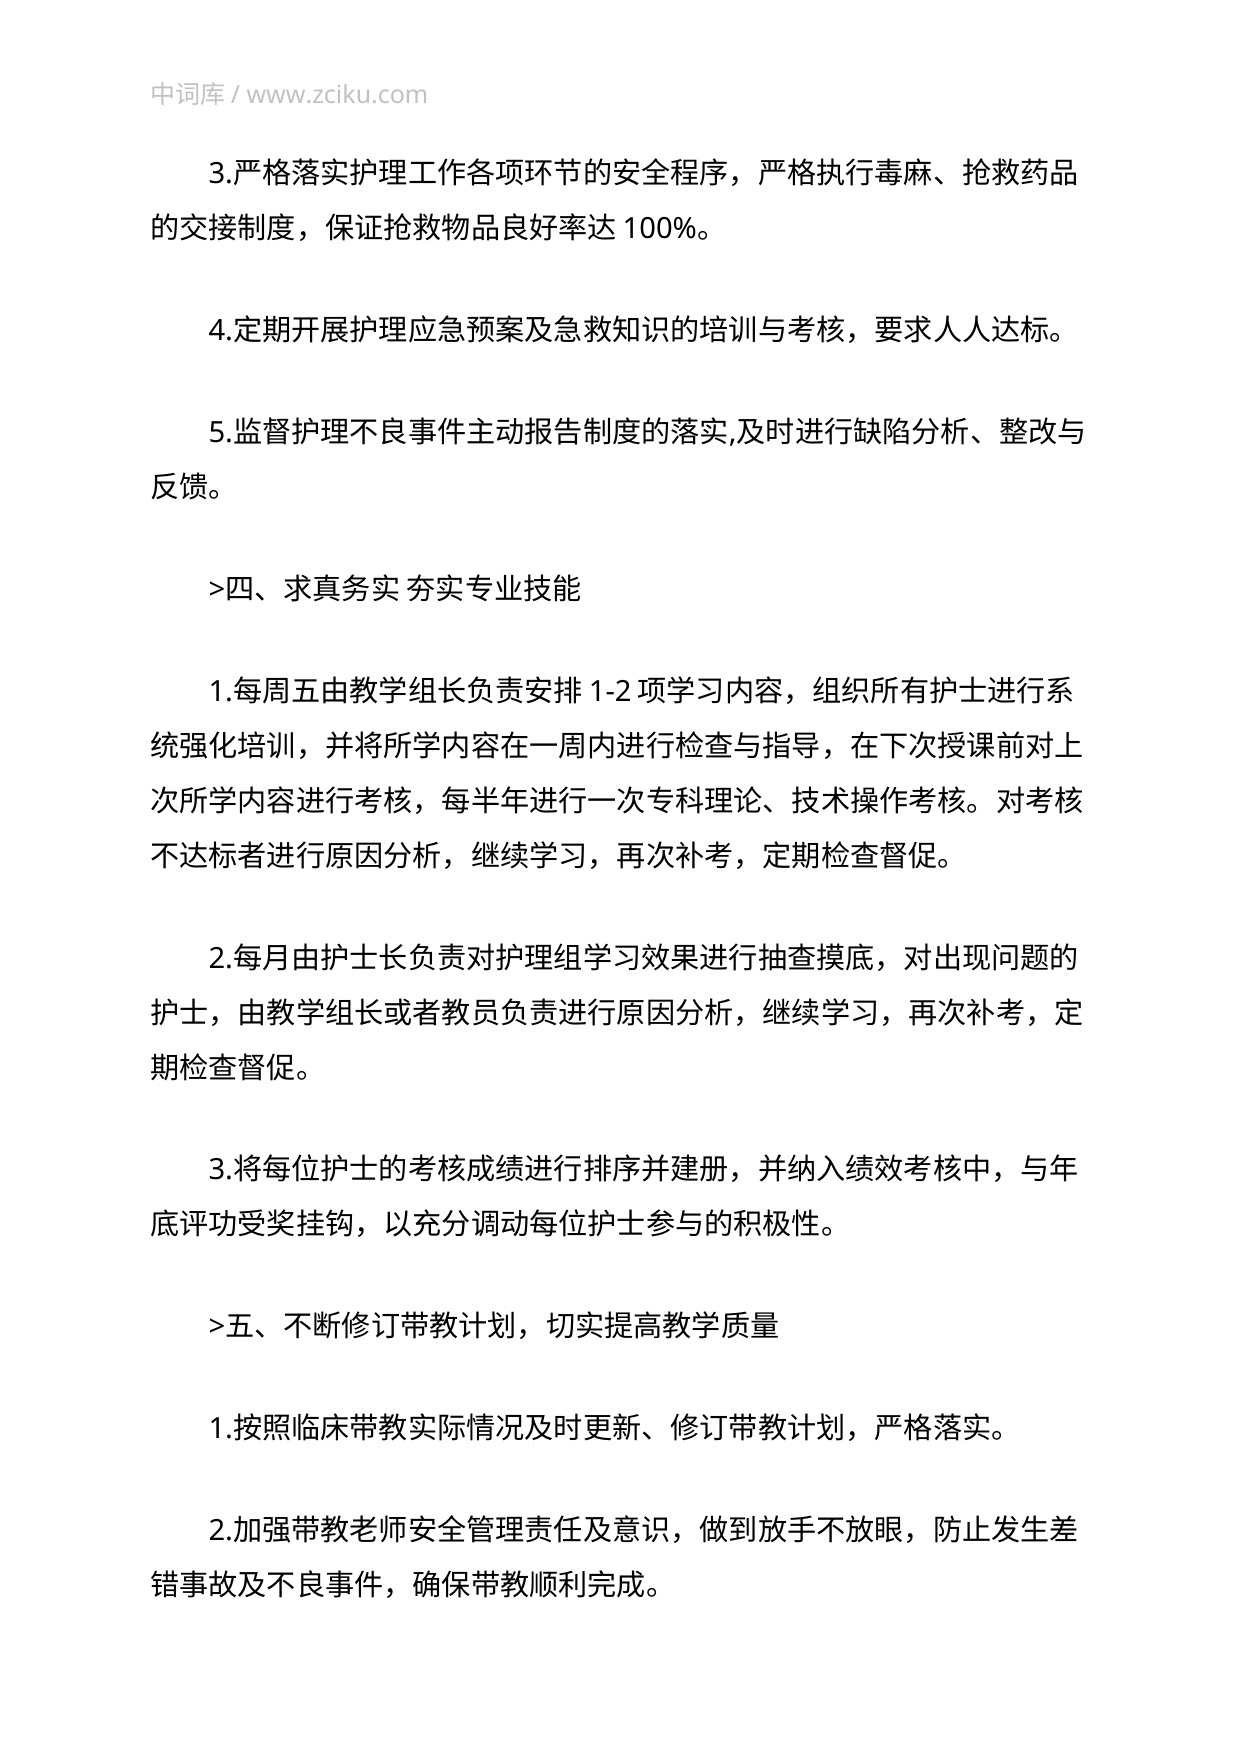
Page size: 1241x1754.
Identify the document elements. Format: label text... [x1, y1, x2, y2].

text 5.监督护理不良事件主动报告制度的落实,及时进行缺陷分析、整改与反馈。 [150, 409, 1090, 506]
text 2.每月由护士长负责对护理组学习效果进行抽查摸底，对出现问题的护士，由教学组长或者教员负责进行原因分析，继续学习，再次补考，定期检查督促。 [150, 934, 1090, 1086]
text 1.按照临床带教实际情况及时更新、修订带教计划，严格落实。 [150, 1405, 1090, 1447]
text 1.每周五由教学组长负责安排1-2项学习内容，组织所有护士进行系统强化培训，并将所学内容在一周内进行检查与指导，在下次授课前对上次所学内容进行考核，每半年进行一次专科理论、技术操作考核。对考核不达标者进行原因分析，继续学习，再次补考，定期检查督促。 [150, 668, 1090, 875]
text >五、不断修订带教计划，切实提高教学质量 [150, 1303, 1090, 1345]
text 2.加强带教老师安全管理责任及意识，做到放手不放眼，防止发生差错事故及不良事件，确保带教顺利完成。 [150, 1507, 1090, 1604]
text >四、求真务实 夯实专业技能 [150, 566, 1090, 608]
text 4.定期开展护理应急预案及急救知识的培训与考核，要求人人达标。 [150, 307, 1090, 349]
text 3.将每位护士的考核成绩进行排序并建册，并纳入绩效考核中，与年底评功受奖挂钩，以充分调动每位护士参与的积极性。 [150, 1146, 1090, 1243]
text 3.严格落实护理工作各项环节的安全程序，严格执行毒麻、抢救药品的交接制度，保证抢救物品良好率达100%。 [150, 150, 1090, 247]
